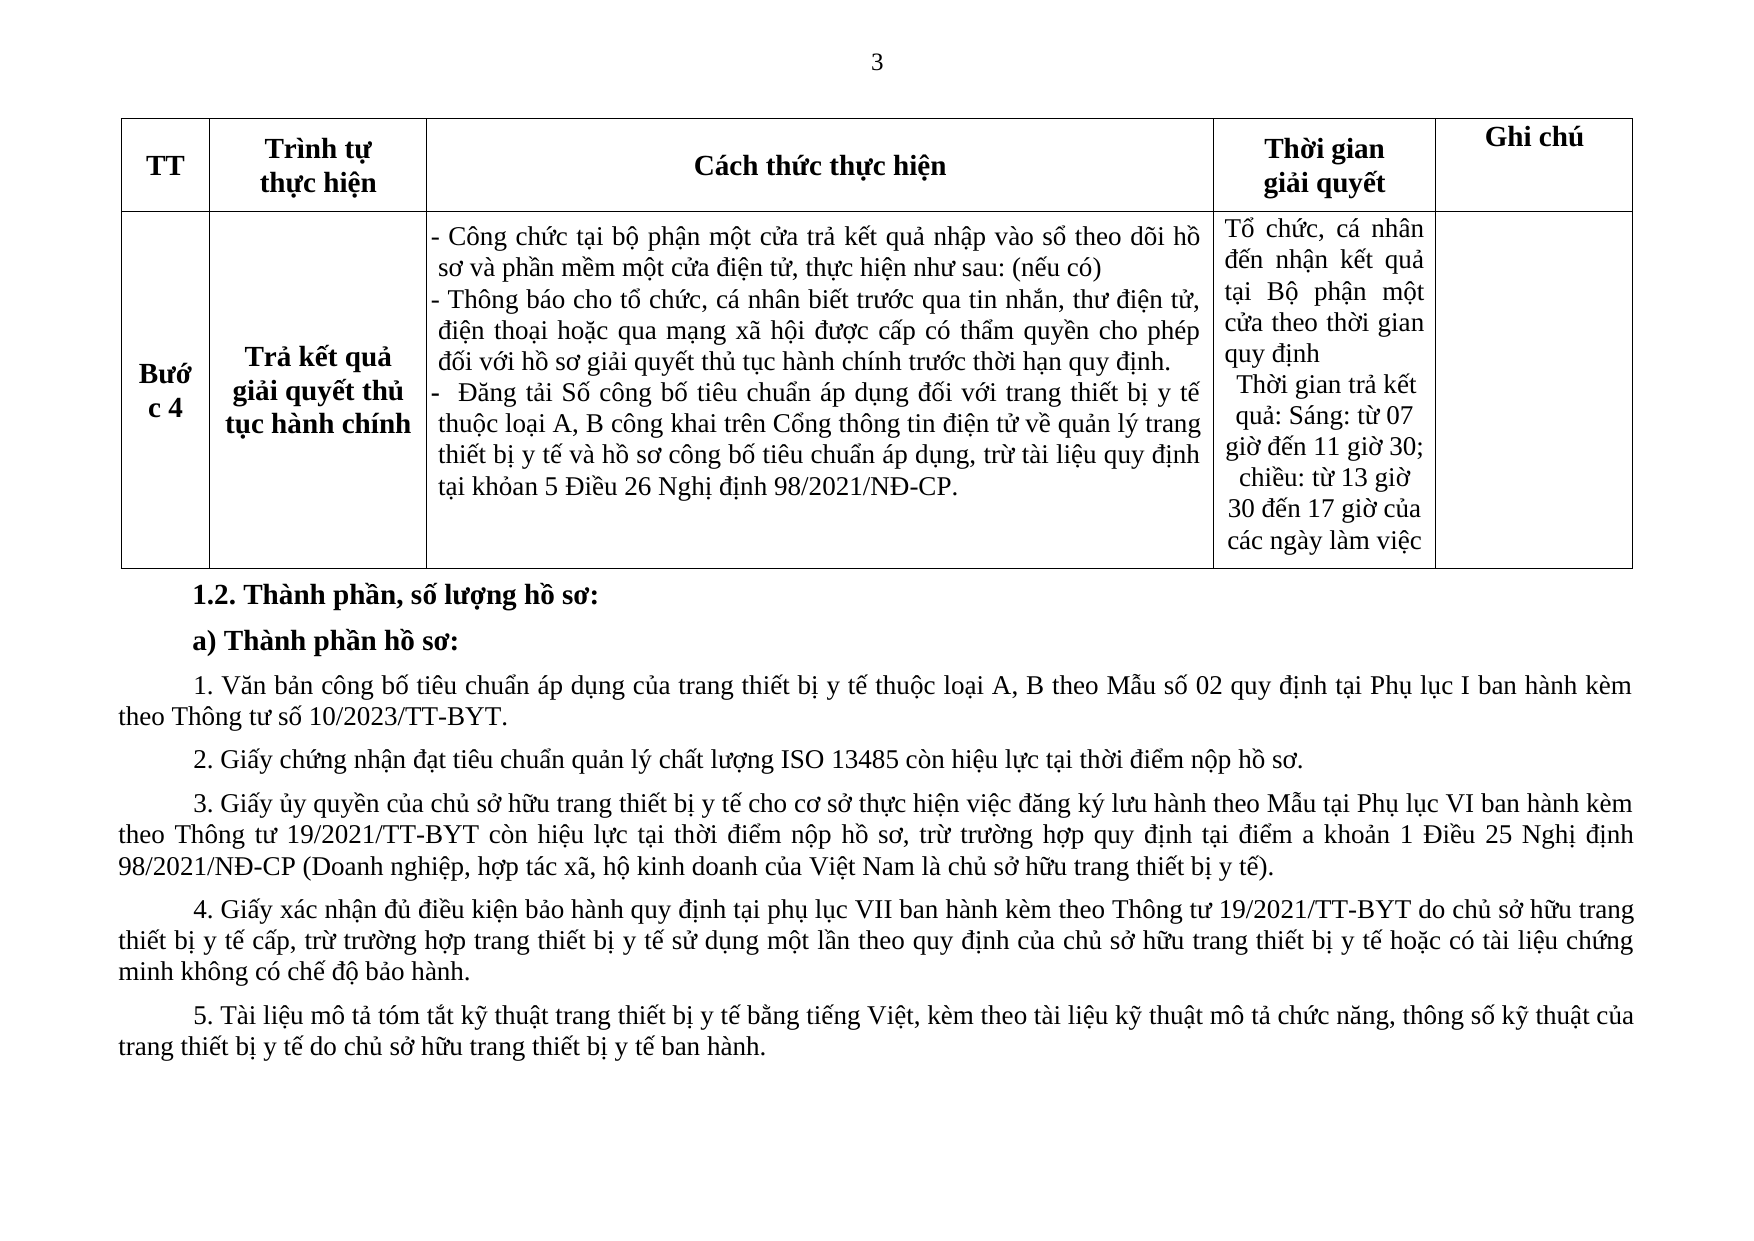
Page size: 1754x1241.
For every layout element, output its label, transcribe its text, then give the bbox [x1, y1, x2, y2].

text 1.2. Thành phần, số lượng hồ sơ: [118, 577, 1636, 610]
table_header Thời gian giải quyết [1214, 119, 1435, 211]
table_header Trình tự thực hiện [210, 119, 426, 211]
table_cell Trả kết quả giải quyết thủ tục hành chính [210, 212, 426, 567]
table_header Ghi chú [1436, 119, 1632, 211]
table_cell - Công chức tại bộ phận một cửa trả kết quả nhập vào sổ theo dõi hồ sơ và phần mềm một cửa điện tử, thực hiện như sau: (nếu có) - Thông báo cho tổ chức, cá nhân biết trước qua tin nhắn, thư điện tử, điện thoại hoặc qua mạng xã hội được cấp có thẩm quyền cho phép đối với hồ sơ giải quyết thủ tục hành chính trước thời hạn quy định. - Đăng tải Số công bố tiêu chuẩn áp dụng đối với trang thiết bị y tế thuộc loại A, B công khai trên Cổng thông tin điện tử về quản lý trang thiết bị y tế và hồ sơ công bố tiêu chuẩn áp dụng, trừ tài liệu quy định tại khỏan 5 Điều 26 Nghị định 98/2021/NĐ-CP. [427, 212, 1213, 567]
text 1. Văn bản công bố tiêu chuẩn áp dụng của trang thiết bị y tế thuộc loại A, B theo Mẫu số 02 quy định tại Phụ lục I ban hành kèm theo Thông tư số 10/2023/TT-BYT. [118, 669, 1636, 731]
table_header Cách thức thực hiện [427, 119, 1213, 211]
text 3. Giấy ủy quyền của chủ sở hữu trang thiết bị y tế cho cơ sở thực hiện việc đăng ký lưu hành theo Mẫu tại Phụ lục VI ban hành kèm theo Thông tư 19/2021/TT-BYT còn hiệu lực tại thời điểm nộp hồ sơ, trừ trường hợp quy định tại điểm a khoản 1 Điều 25 Nghị định 98/2021/NĐ-CP (Doanh nghiệp, hợp tác xã, hộ kinh doanh của Việt Nam là chủ sở hữu trang thiết bị y tế). [118, 787, 1636, 881]
table_cell [1436, 212, 1632, 567]
text 5. Tài liệu mô tả tóm tắt kỹ thuật trang thiết bị y tế bằng tiếng Việt, kèm theo tài liệu kỹ thuật mô tả chức năng, thông số kỹ thuật của trang thiết bị y tế do chủ sở hữu trang thiết bị y tế ban hành. [118, 999, 1636, 1061]
text a) Thành phần hồ sơ: [118, 623, 1636, 656]
text 2. Giấy chứng nhận đạt tiêu chuẩn quản lý chất lượng ISO 13485 còn hiệu lực tại thời điểm nộp hồ sơ. [118, 744, 1636, 775]
table_header TT [122, 119, 209, 211]
table_cell Tổ chức, cá nhân đến nhận kết quả tại Bộ phận một cửa theo thời gian quy định Thời gian trả kết quả: Sáng: từ 07 giờ đến 11 giờ 30; chiều: từ 13 giờ 30 đến 17 giờ của các ngày làm việc [1214, 212, 1435, 567]
table_cell Bước 4 [122, 212, 209, 567]
text 4. Giấy xác nhận đủ điều kiện bảo hành quy định tại phụ lục VII ban hành kèm theo Thông tư 19/2021/TT-BYT do chủ sở hữu trang thiết bị y tế cấp, trừ trường hợp trang thiết bị y tế sử dụng một lần theo quy định của chủ sở hữu trang thiết bị y tế hoặc có tài liệu chứng minh không có chế độ bảo hành. [118, 893, 1636, 987]
